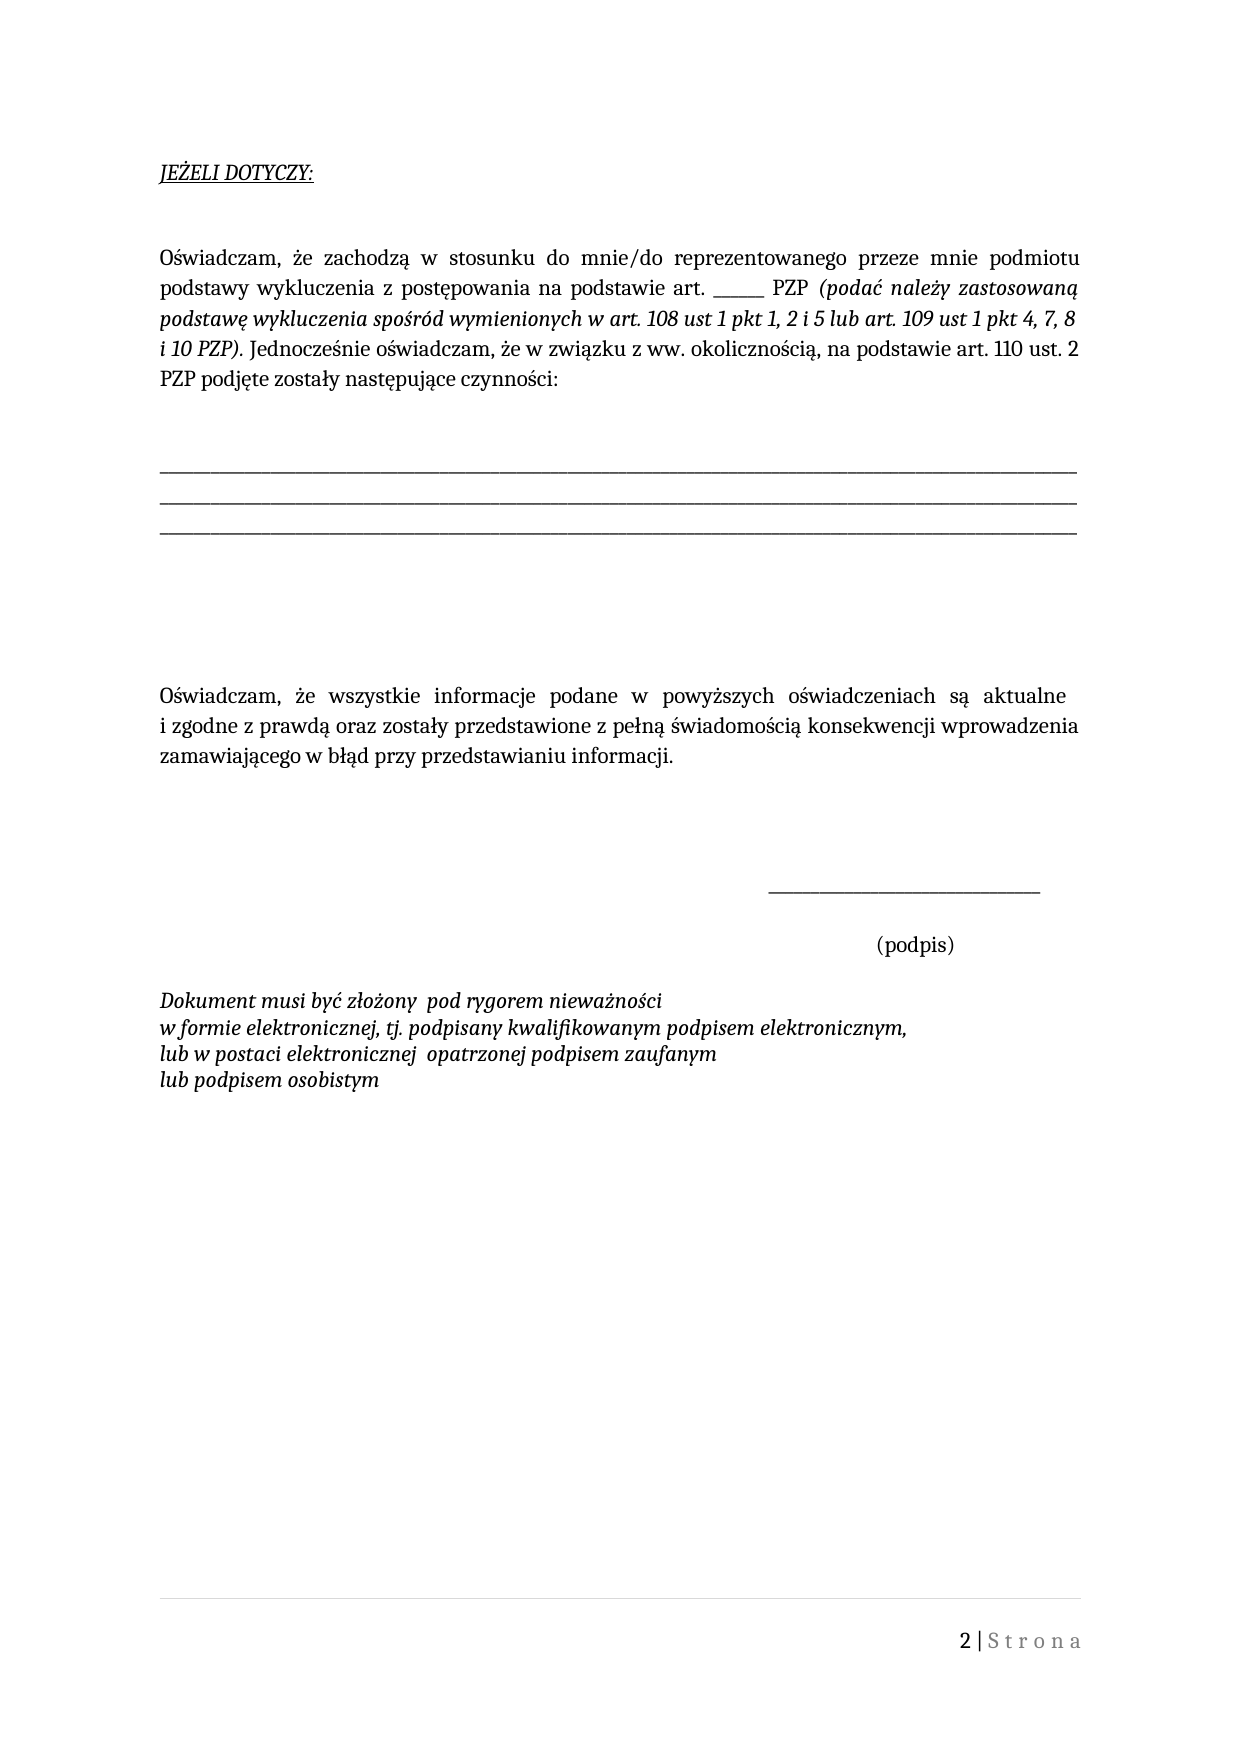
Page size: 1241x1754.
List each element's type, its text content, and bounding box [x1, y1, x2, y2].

text ____________________________________________________________________________________________________________________________________________________________________________________________________________________________________________________________________________________________________________________________________ [159, 451, 1081, 538]
text Oświadczam, że zachodzą w stosunku do mnie/do reprezentowanego przeze mnie podmiotu podstawy wykluczenia z postępowania na podstawie art. ______ PZP (podać należy zastosowaną podstawę wykluczenia spośród wymienionych w art. 108 ust 1 pkt 1, 2 i 5 lub art. 109 ust 1 pkt 4, 7, 8 i 10 PZP). Jednocześnie oświadczam, że w związku z ww. okolicznością, na podstawie art. 110 ust. 2 PZP podjęte zostały następujące czynności: [159, 245, 1081, 392]
text Oświadczam, że wszystkie informacje podane w powyższych oświadczeniach są aktualne i zgodne z prawdą oraz zostały przedstawione z pełną świadomością konsekwencji wprowadzenia zamawiającego w błąd przy przedstawianiu informacji. [159, 682, 1081, 769]
text lub w postaci elektronicznej opatrzonej podpisem zaufanym [159, 1041, 1081, 1067]
text lub podpisem osobistym [159, 1067, 1081, 1093]
text Dokument musi być złożony pod rygorem nieważności w formie elektronicznej, tj. podpisany kwalifikowanym podpisem elektronicznym, [159, 962, 1081, 1041]
text ________________________________ (podpis) [750, 871, 1081, 958]
text JEŻELI DOTYCZY: [159, 159, 1081, 186]
